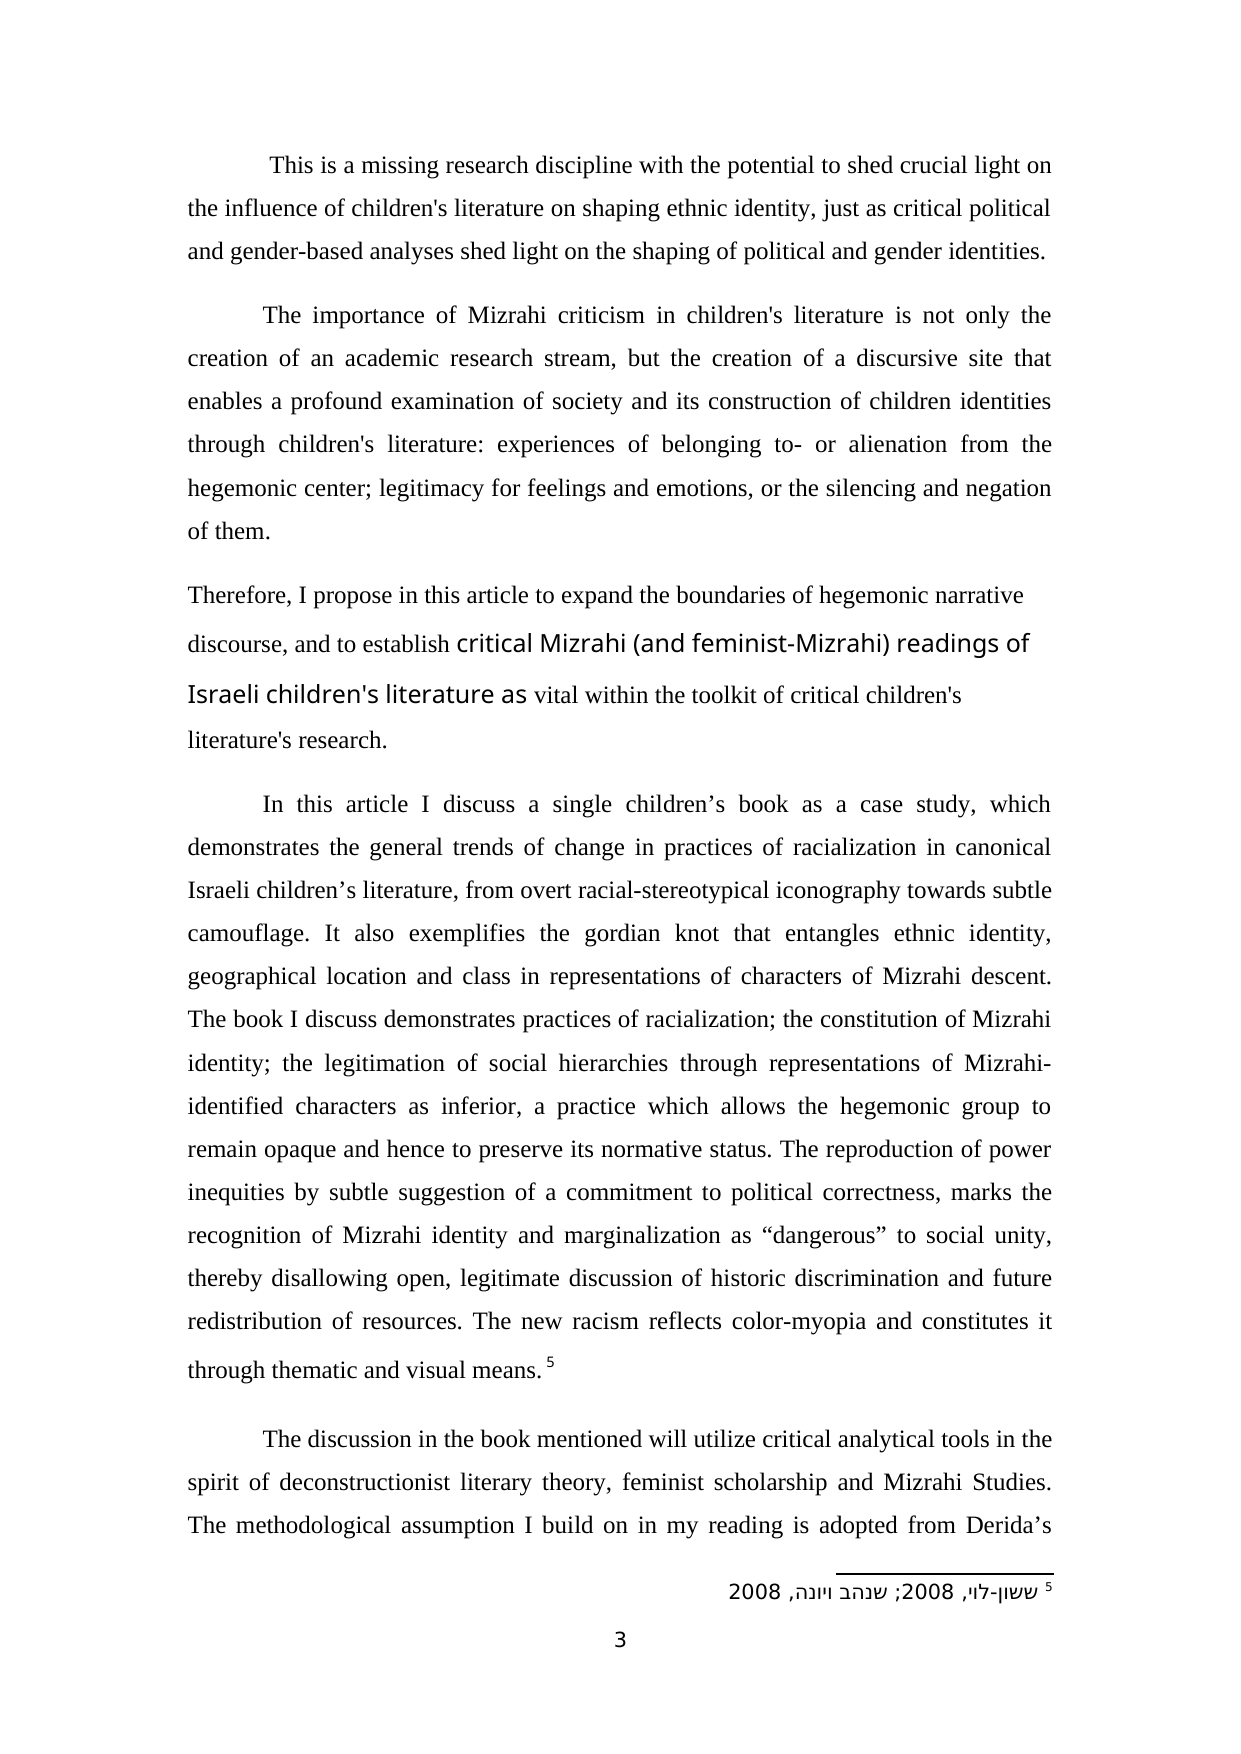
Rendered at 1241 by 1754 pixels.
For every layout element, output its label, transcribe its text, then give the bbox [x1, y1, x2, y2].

text The importance of Mizrahi criticism in children's literature is not only the creation of an academic research stream, but the creation of a discursive site that enables a profound examination of society and its construction of children identities through children's literature: experiences of belonging to- or alienation from the hegemonic center; legitimacy for feelings and emotions, or the silencing and negation of them. [187, 300, 1053, 544]
text In this article I discuss a single children’s book as a case study, which demonstrates the general trends of change in practices of racialization in canonical Israeli children’s literature, from overt racial-stereotypical iconography towards subtle camouflage. It also exemplifies the gordian knot that entangles ethnic identity, geographical location and class in representations of characters of Mizrahi descent. The book I discuss demonstrates practices of racialization; the constitution of Mizrahi identity; the legitimation of social hierarchies through representations of Mizrahi-identified characters as inferior, a practice which allows the hegemonic group to remain opaque and hence to preserve its normative status. The reproduction of power inequities by subtle suggestion of a commitment to political correctness, marks the recognition of Mizrahi identity and marginalization as “dangerous” to social unity, thereby disallowing open, legitimate discussion of historic discrimination and future redistribution of resources. The new racism reflects color-myopia and constitutes it through thematic and visual means. [187, 789, 1053, 1386]
text This is a missing research discipline with the potential to shed crucial light on the influence of children's literature on shaping ethnic identity, just as critical political and gender-based analyses shed light on the shaping of political and gender identities. [187, 150, 1053, 265]
text Therefore, I propose in this article to expand the boundaries of hegemonic narrative discourse, and to establish critical Mizrahi (and feminist-Mizrahi) readings of Israeli children's literature as vital within the toolkit of critical children's literature's research. [187, 580, 1053, 754]
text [187, 1424, 1053, 1539]
